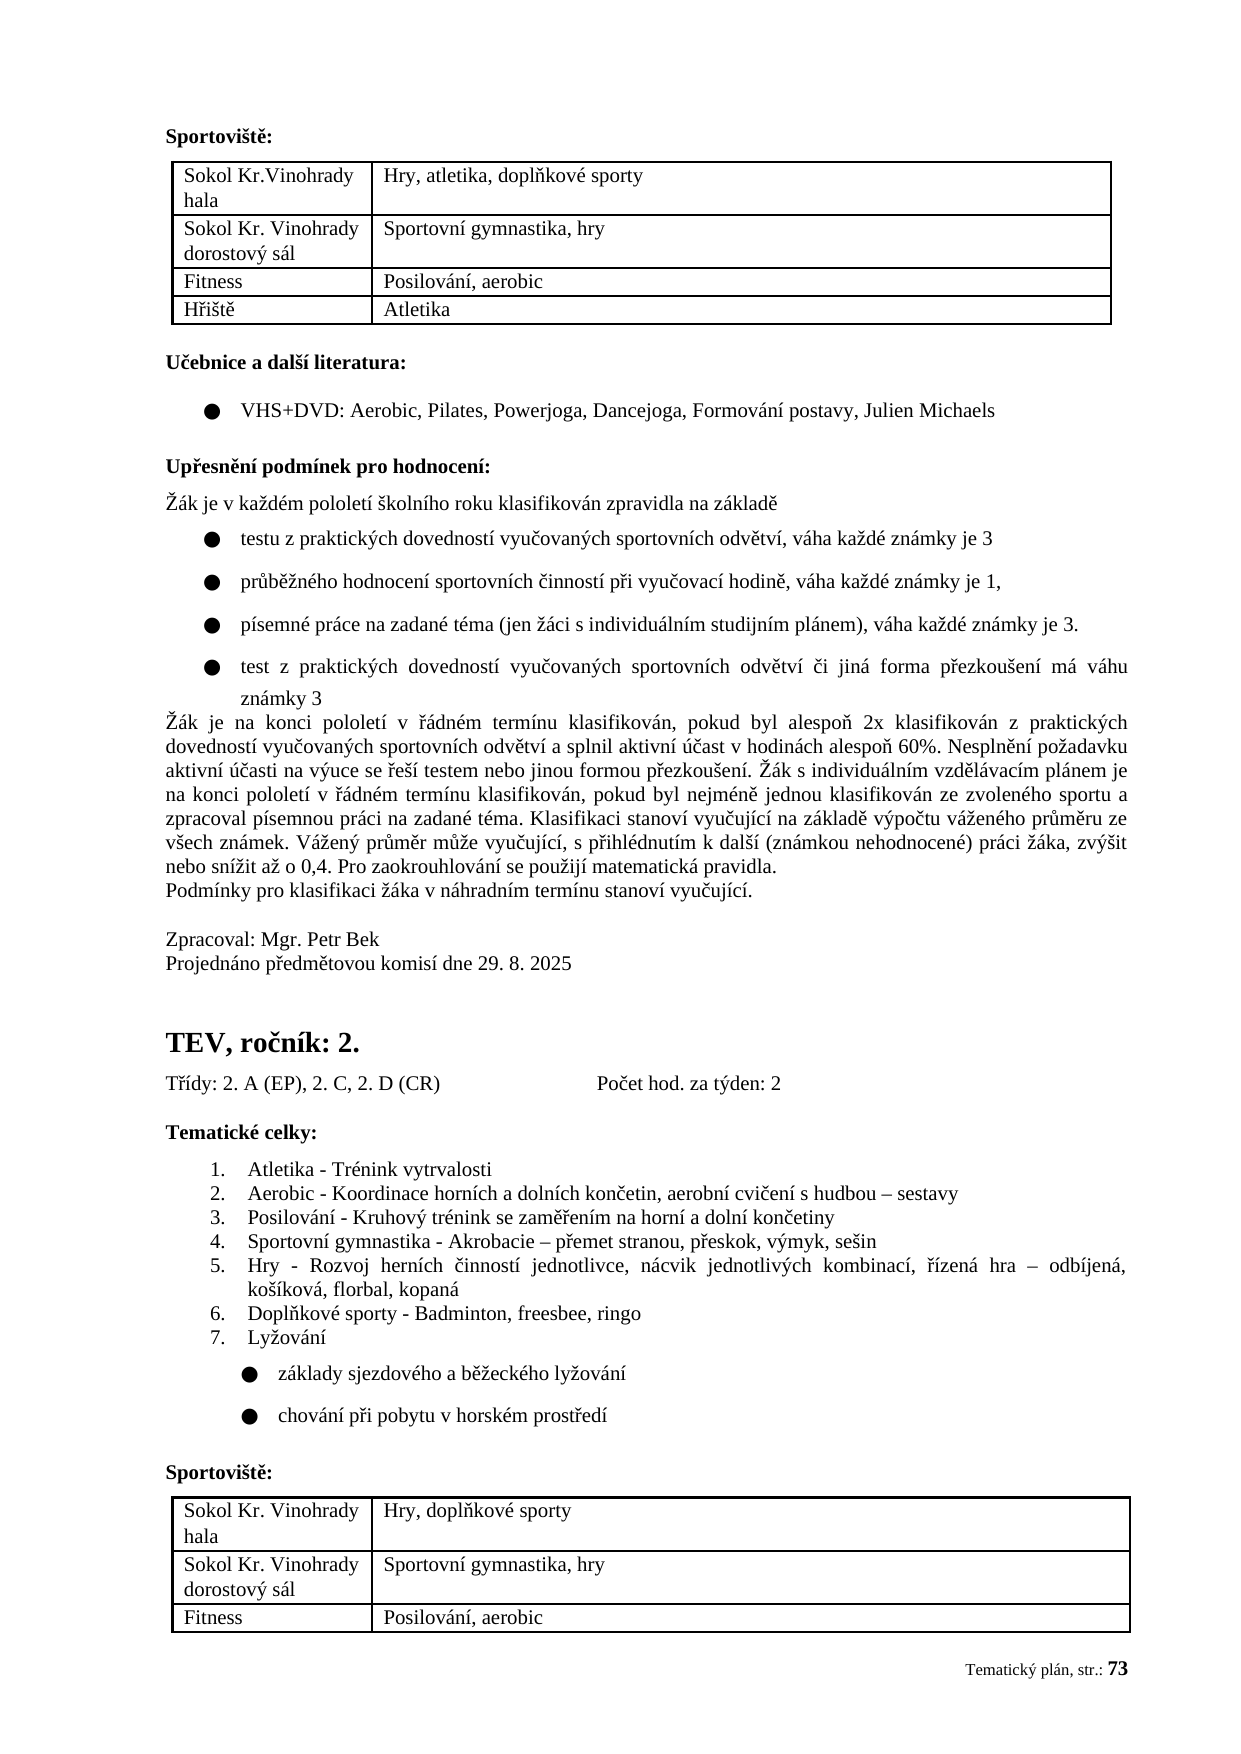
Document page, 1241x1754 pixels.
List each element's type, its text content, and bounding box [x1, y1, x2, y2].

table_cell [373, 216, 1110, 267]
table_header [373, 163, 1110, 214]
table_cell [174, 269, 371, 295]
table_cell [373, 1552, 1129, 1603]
text Žák je v každém pololetí školního roku klasifikován zpravidla na základě [165, 491, 1128, 515]
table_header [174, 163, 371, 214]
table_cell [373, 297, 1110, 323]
list Atletika - Trénink vytrvalosti [210, 1157, 1128, 1181]
text Učebnice a další literatura: [165, 350, 1128, 374]
list Aerobic - Koordinace horních a dolních končetin, aerobní cvičení s hudbou – sestavy [210, 1181, 1128, 1205]
list testu z praktických dovedností vyučovaných sportovních odvětví, váha každé známky je 3 [203, 515, 1128, 557]
text Projednáno předmětovou komisí dne 29. 8. 2025 [165, 951, 1128, 975]
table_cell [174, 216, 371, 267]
list základy sjezdového a běžeckého lyžování [240, 1349, 1128, 1392]
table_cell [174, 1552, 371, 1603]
text Tematické celky: [165, 1120, 1128, 1144]
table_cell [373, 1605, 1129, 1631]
list Hry - Rozvoj herních činností jednotlivce, nácvik jednotlivých kombinací, řízená hra – odbíjená, košíková, florbal, kopaná [210, 1253, 1128, 1301]
text Žák je na konci pololetí v řádném termínu klasifikován, pokud byl alespoň 2x klasifikován z praktických dovedností vyučovaných sportovních odvětví a splnil aktivní účast v hodinách alespoň 60%. Nesplnění požadavku aktivní účasti na výuce se řeší testem nebo jinou formou přezkoušení. Žák s individuálním vzdělávacím plánem je na konci pololetí v řádném termínu klasifikován, pokud byl nejméně jednou klasifikován ze zvoleného sportu a zpracoval písemnou práci na zadané téma. Klasifikaci stanoví vyučující na základě výpočtu váženého průměru ze všech známek. Vážený průměr může vyučující, s přihlédnutím k další (známkou nehodnocené) práci žáka, zvýšit nebo snížit až o 0,4. Pro zaokrouhlování se použijí matematická pravidla. [165, 709, 1128, 878]
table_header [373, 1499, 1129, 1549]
list chování při pobytu v horském prostředí [240, 1392, 1128, 1435]
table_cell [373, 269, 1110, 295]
text Upřesnění podmínek pro hodnocení: [165, 454, 1128, 478]
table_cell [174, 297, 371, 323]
text TEV, ročník: 2. [165, 1025, 1128, 1059]
list Sportovní gymnastika - Akrobacie – přemet stranou, přeskok, výmyk, sešin [210, 1229, 1128, 1253]
text Podmínky pro klasifikaci žáka v náhradním termínu stanoví vyučující. [165, 878, 1128, 902]
list Posilování - Kruhový trénink se zaměřením na horní a dolní končetiny [210, 1205, 1128, 1229]
list průběžného hodnocení sportovních činností při vyučovací hodině, váha každé známky je 1, [203, 557, 1128, 600]
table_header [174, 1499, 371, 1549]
text Třídy: 2. A (EP), 2. C, 2. D (CR) Počet hod. za týden: 2 [165, 1071, 1128, 1095]
text Zpracoval: Mgr. Petr Bek [165, 927, 1128, 951]
list VHS+DVD: Aerobic, Pilates, Powerjoga, Dancejoga, Formování postavy, Julien Michaels [203, 386, 1128, 429]
list Doplňkové sporty - Badminton, freesbee, ringo [210, 1301, 1128, 1325]
text Sportoviště: [165, 1460, 1128, 1484]
list Lyžování [210, 1325, 1128, 1349]
text Sportoviště: [165, 124, 1128, 148]
list písemné práce na zadané téma (jen žáci s individuálním studijním plánem), váha každé známky je 3. [203, 600, 1128, 643]
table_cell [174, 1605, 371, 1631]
list test z praktických dovedností vyučovaných sportovních odvětví či jiná forma přezkoušení má váhu známky 3 [203, 643, 1128, 709]
